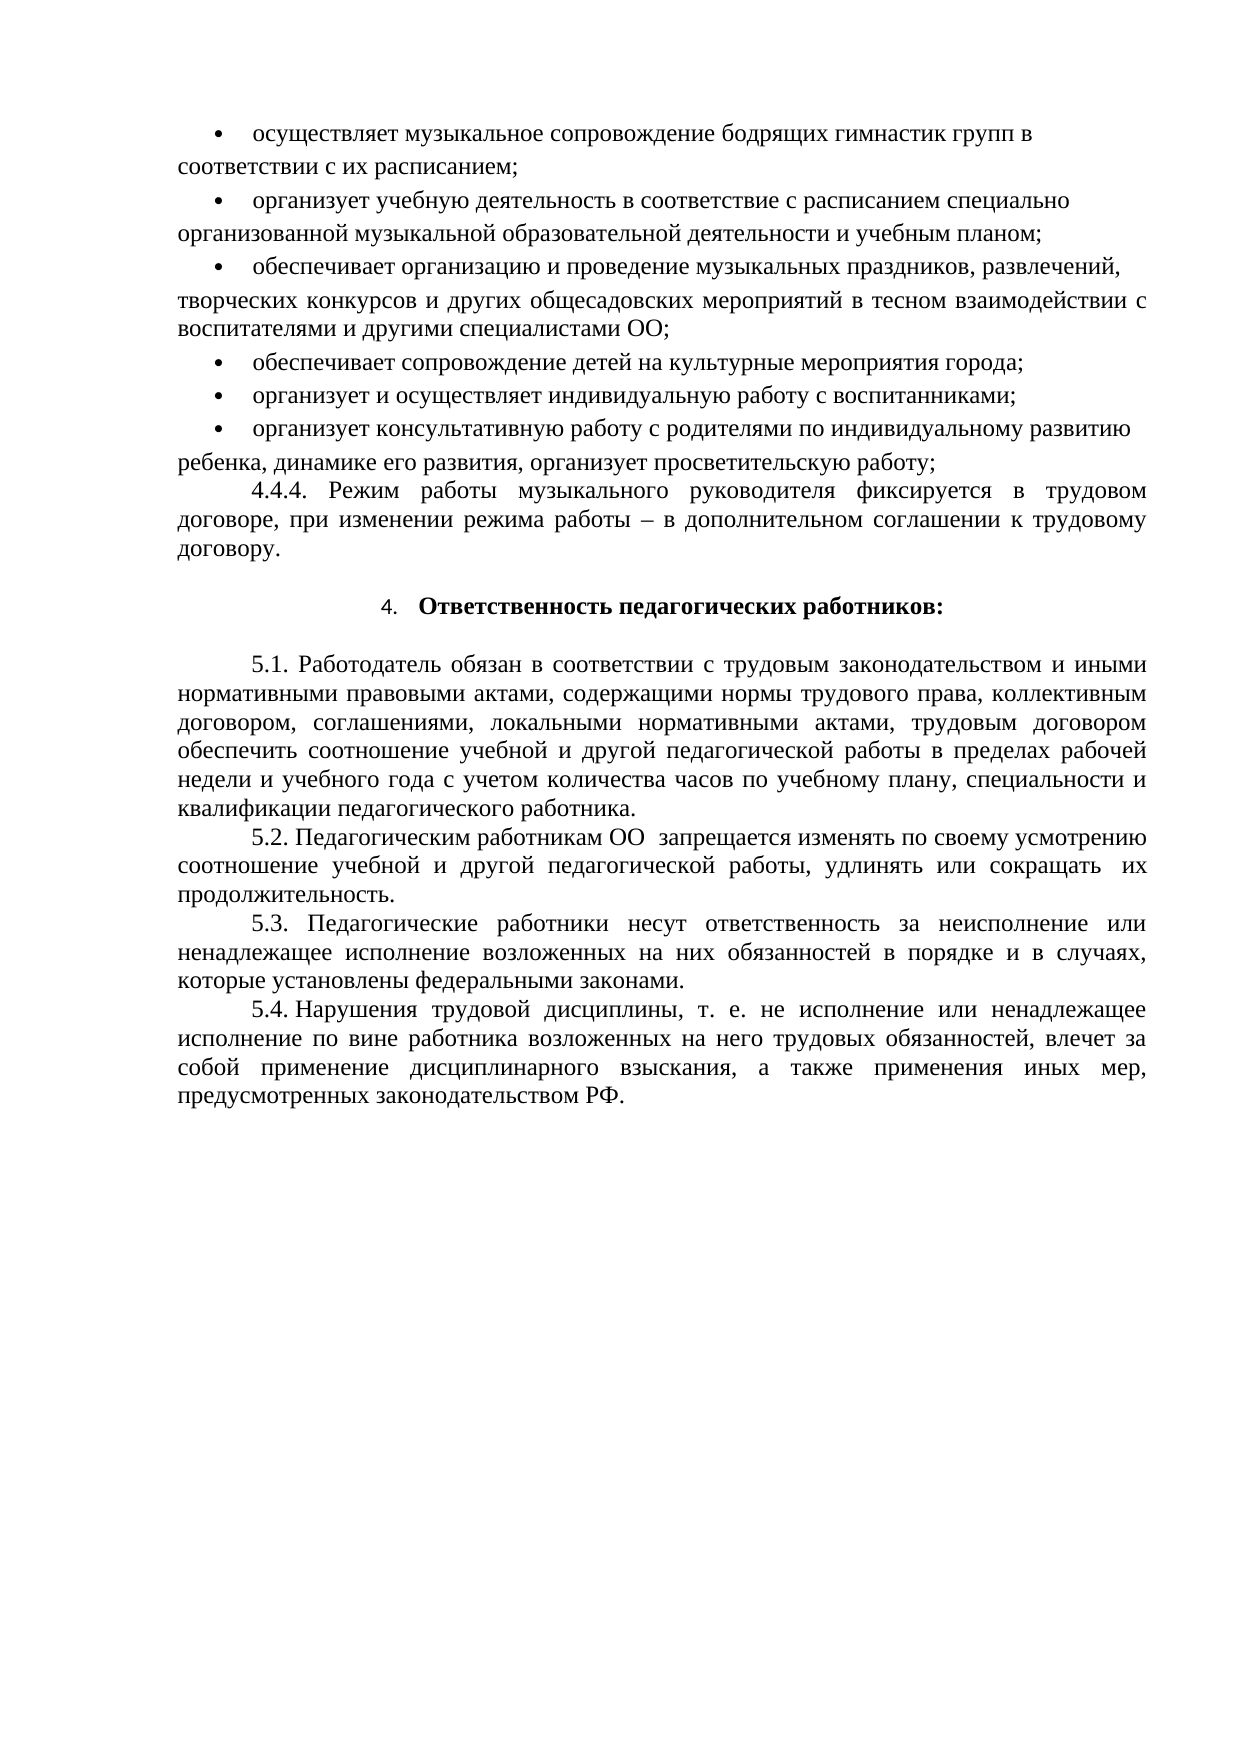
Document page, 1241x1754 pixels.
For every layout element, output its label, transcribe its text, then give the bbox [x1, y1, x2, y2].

list организует учебную деятельность в соответствие с расписанием специально [215, 185, 1147, 213]
list обеспечивает организацию и проведение музыкальных праздников, развлечений, [215, 251, 1147, 280]
text 5.2. Педагогическим работникам ОО запрещается изменять по своему усмотрению соотношение учебной и другой педагогической работы, удлинять или сокращать их продолжительность. [177, 822, 1147, 908]
text ребенка, динамике его развития, организует просветительскую работу; [177, 447, 1147, 476]
text организованной музыкальной образовательной деятельности и учебным планом; [177, 218, 1147, 247]
text соответствии с их расписанием; [177, 151, 1147, 180]
list обеспечивает сопровождение детей на культурные мероприятия города; [215, 347, 1147, 376]
list организует консультативную работу с родителями по индивидуальному развитию [215, 413, 1147, 442]
text 4.4.4. Режим работы музыкального руководителя фиксируется в трудовом договоре, при изменении режима работы – в дополнительном соглашении к трудовому договору. [177, 476, 1147, 562]
text 5.3. Педагогические работники несут ответственность за неисполнение или ненадлежащее исполнение возложенных на них обязанностей в порядке и в случаях, которые установлены федеральными законами. [177, 908, 1147, 994]
text 5.4. Нарушения трудовой дисциплины, т. е. не исполнение или ненадлежащее исполнение по вине работника возложенных на него трудовых обязанностей, влечет за собой применение дисциплинарного взыскания, а также применения иных мер, предусмотренных законодательством РФ. [177, 994, 1147, 1109]
text 5.1. Работодатель обязан в соответствии с трудовым законодательством и иными нормативными правовыми актами, содержащими нормы трудового права, коллективным договором, соглашениями, локальными нормативными актами, трудовым договором обеспечить соотношение учебной и другой педагогической работы в пределах рабочей недели и учебного года с учетом количества часов по учебному плану, специальности и квалификации педагогического работника. [177, 649, 1147, 822]
list организует и осуществляет индивидуальную работу с воспитанниками; [215, 380, 1147, 409]
text творческих конкурсов и других общесадовских мероприятий в тесном взаимодействии с воспитателями и другими специалистами ОО; [177, 285, 1147, 342]
list Ответственность педагогических работников: [177, 591, 1147, 620]
list осуществляет музыкальное сопровождение бодрящих гимнастик групп в [215, 118, 1147, 147]
